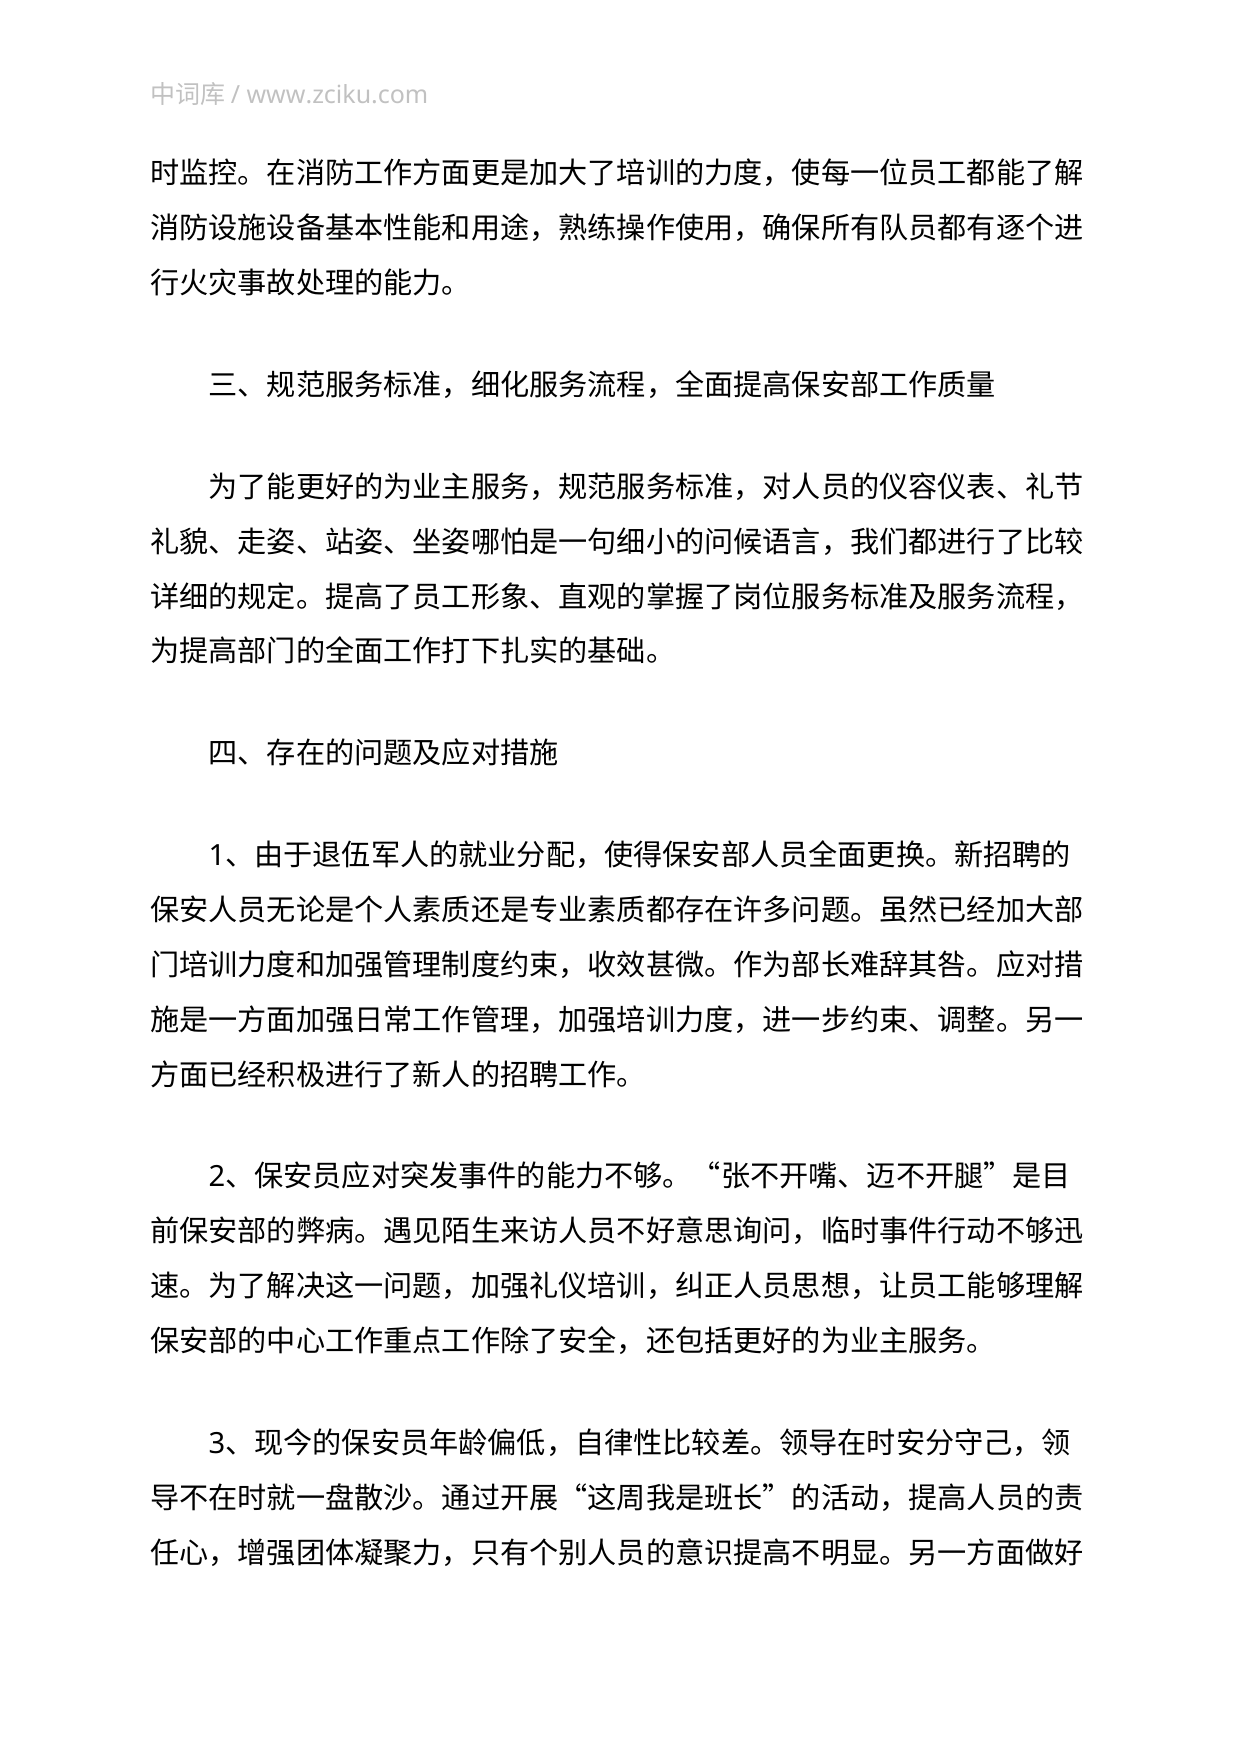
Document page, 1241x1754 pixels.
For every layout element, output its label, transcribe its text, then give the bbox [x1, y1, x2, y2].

text 1、由于退伍军人的就业分配，使得保安部人员全面更换。新招聘的保安人员无论是个人素质还是专业素质都存在许多问题。虽然已经加大部门培训力度和加强管理制度约束，收效甚微。作为部长难辞其咎。应对措施是一方面加强日常工作管理，加强培训力度，进一步约束、调整。另一方面已经积极进行了新人的招聘工作。 [150, 832, 1090, 1093]
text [150, 1419, 1090, 1572]
text 四、存在的问题及应对措施 [150, 730, 1090, 772]
text 2、保安员应对突发事件的能力不够。“张不开嘴、迈不开腿”是目前保安部的弊病。遇见陌生来访人员不好意思询问，临时事件行动不够迅速。为了解决这一问题，加强礼仪培训，纠正人员思想，让员工能够理解保安部的中心工作重点工作除了安全，还包括更好的为业主服务。 [150, 1153, 1090, 1360]
text 三、规范服务标准，细化服务流程，全面提高保安部工作质量 [150, 362, 1090, 404]
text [150, 150, 1090, 302]
text 为了能更好的为业主服务，规范服务标准，对人员的仪容仪表、礼节礼貌、走姿、站姿、坐姿哪怕是一句细小的问候语言，我们都进行了比较详细的规定。提高了员工形象、直观的掌握了岗位服务标准及服务流程，为提高部门的全面工作打下扎实的基础。 [150, 463, 1090, 670]
